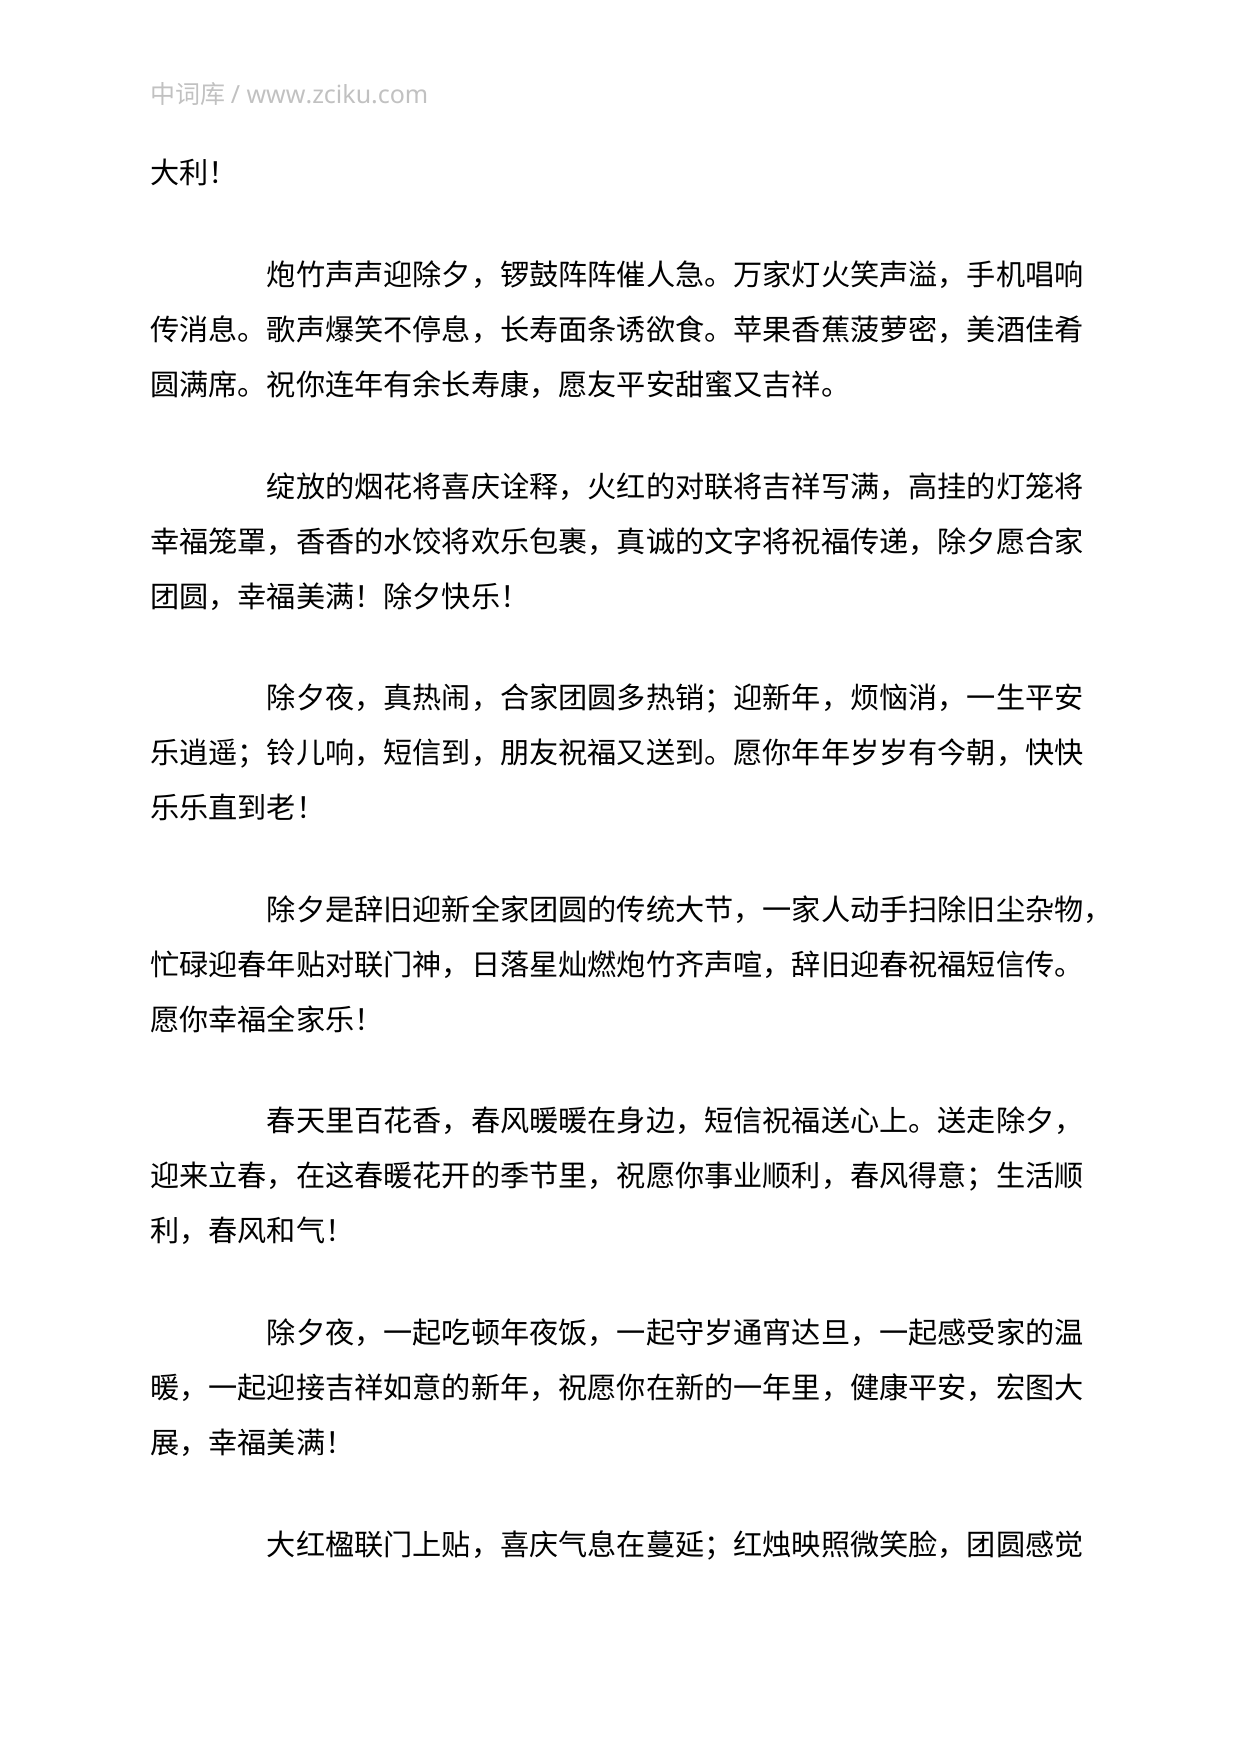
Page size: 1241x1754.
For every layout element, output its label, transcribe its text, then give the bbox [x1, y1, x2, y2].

text 除夕夜，一起吃顿年夜饭，一起守岁通宵达旦，一起感受家的温暖，一起迎接吉祥如意的新年，祝愿你在新的一年里，健康平安，宏图大展，幸福美满！ [150, 1309, 1090, 1462]
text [150, 150, 1090, 192]
text 炮竹声声迎除夕，锣鼓阵阵催人急。万家灯火笑声溢，手机唱响传消息。歌声爆笑不停息，长寿面条诱欲食。苹果香蕉菠萝密，美酒佳肴圆满席。祝你连年有余长寿康，愿友平安甜蜜又吉祥。 [150, 252, 1090, 404]
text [150, 1521, 1090, 1563]
text 除夕是辞旧迎新全家团圆的传统大节，一家人动手扫除旧尘杂物，忙碌迎春年贴对联门神，日落星灿燃炮竹齐声喧，辞旧迎春祝福短信传。愿你幸福全家乐！ [150, 886, 1090, 1038]
text 除夕夜，真热闹，合家团圆多热销；迎新年，烦恼消，一生平安乐逍遥；铃儿响，短信到，朋友祝福又送到。愿你年年岁岁有今朝，快快乐乐直到老！ [150, 675, 1090, 827]
text 绽放的烟花将喜庆诠释，火红的对联将吉祥写满，高挂的灯笼将幸福笼罩，香香的水饺将欢乐包裹，真诚的文字将祝福传递，除夕愿合家团圆，幸福美满！除夕快乐！ [150, 463, 1090, 615]
text 春天里百花香，春风暖暖在身边，短信祝福送心上。送走除夕，迎来立春，在这春暖花开的季节里，祝愿你事业顺利，春风得意；生活顺利，春风和气！ [150, 1098, 1090, 1250]
